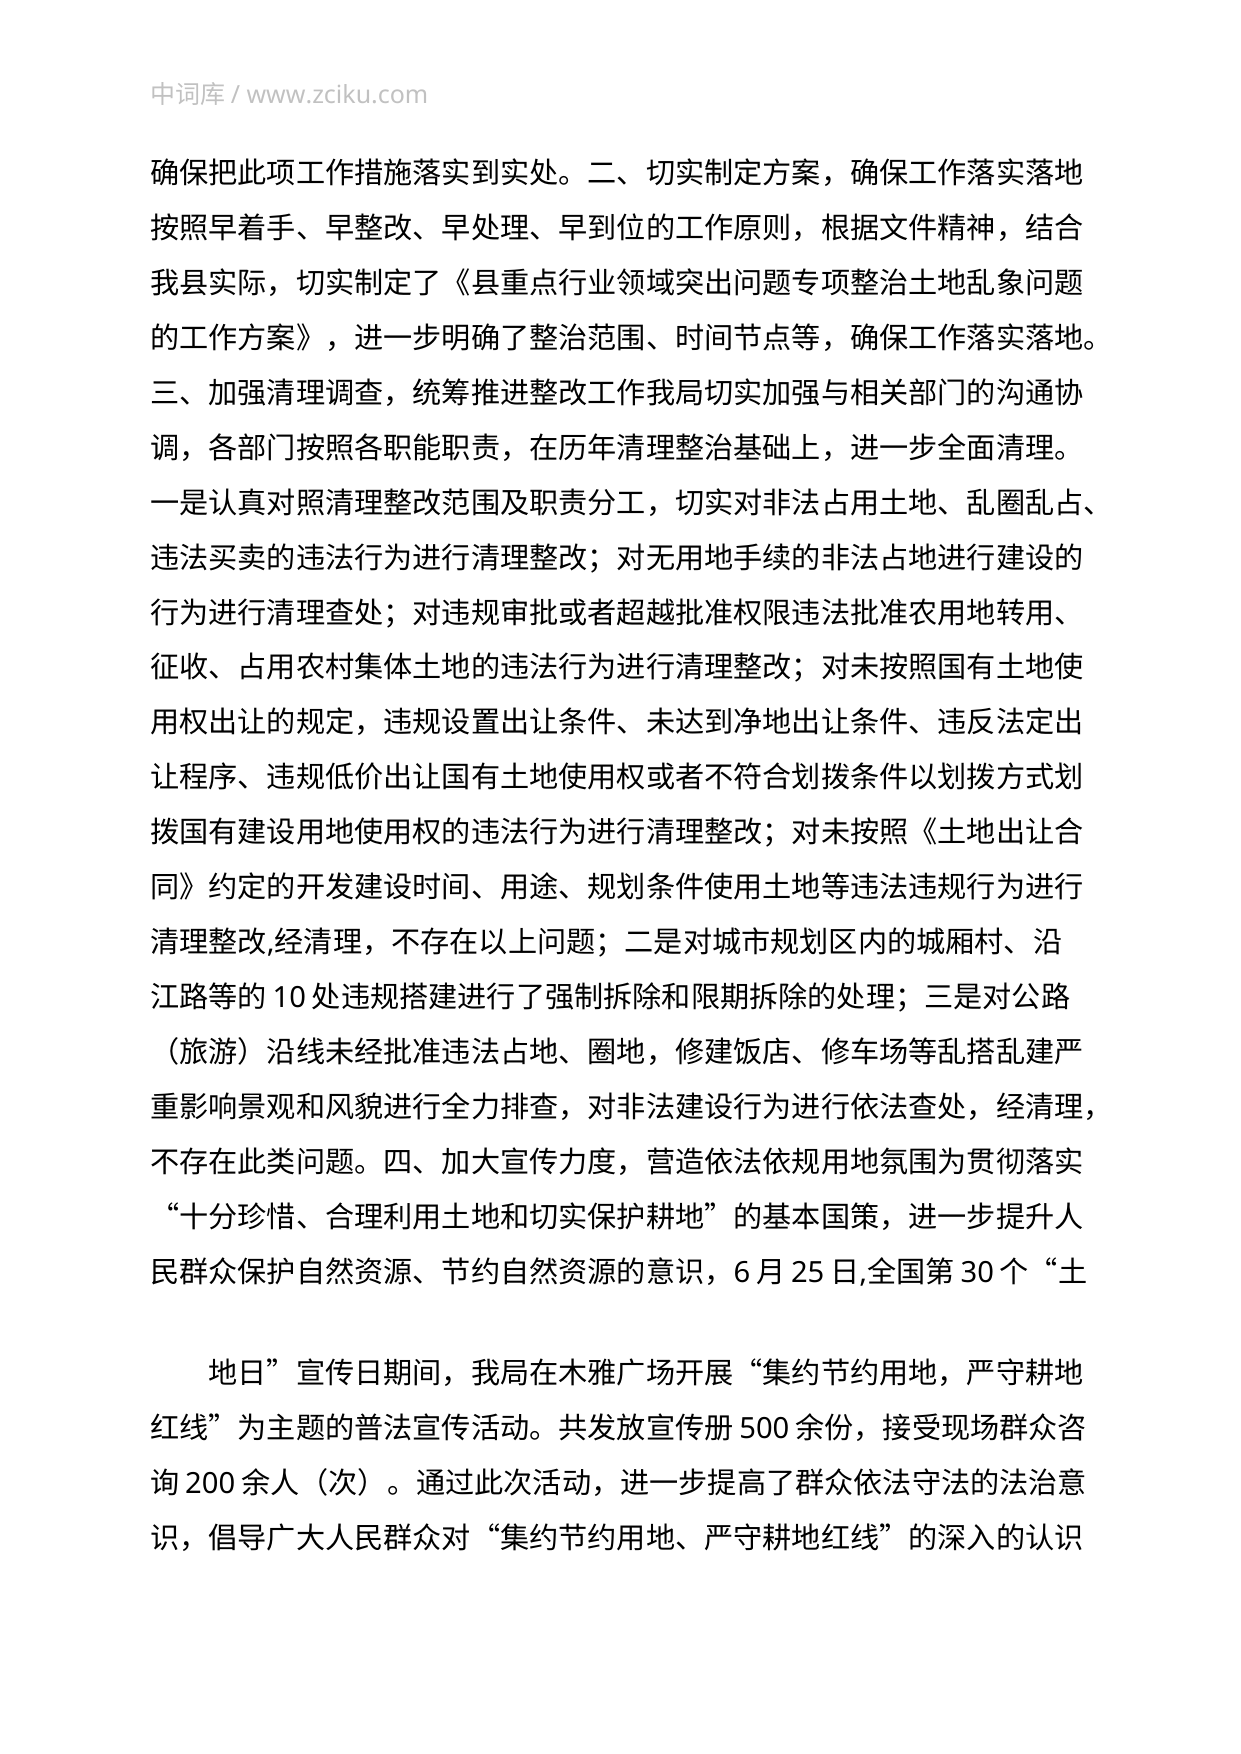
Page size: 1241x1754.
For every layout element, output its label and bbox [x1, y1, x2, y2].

text [150, 1350, 1090, 1557]
text [150, 150, 1090, 1291]
